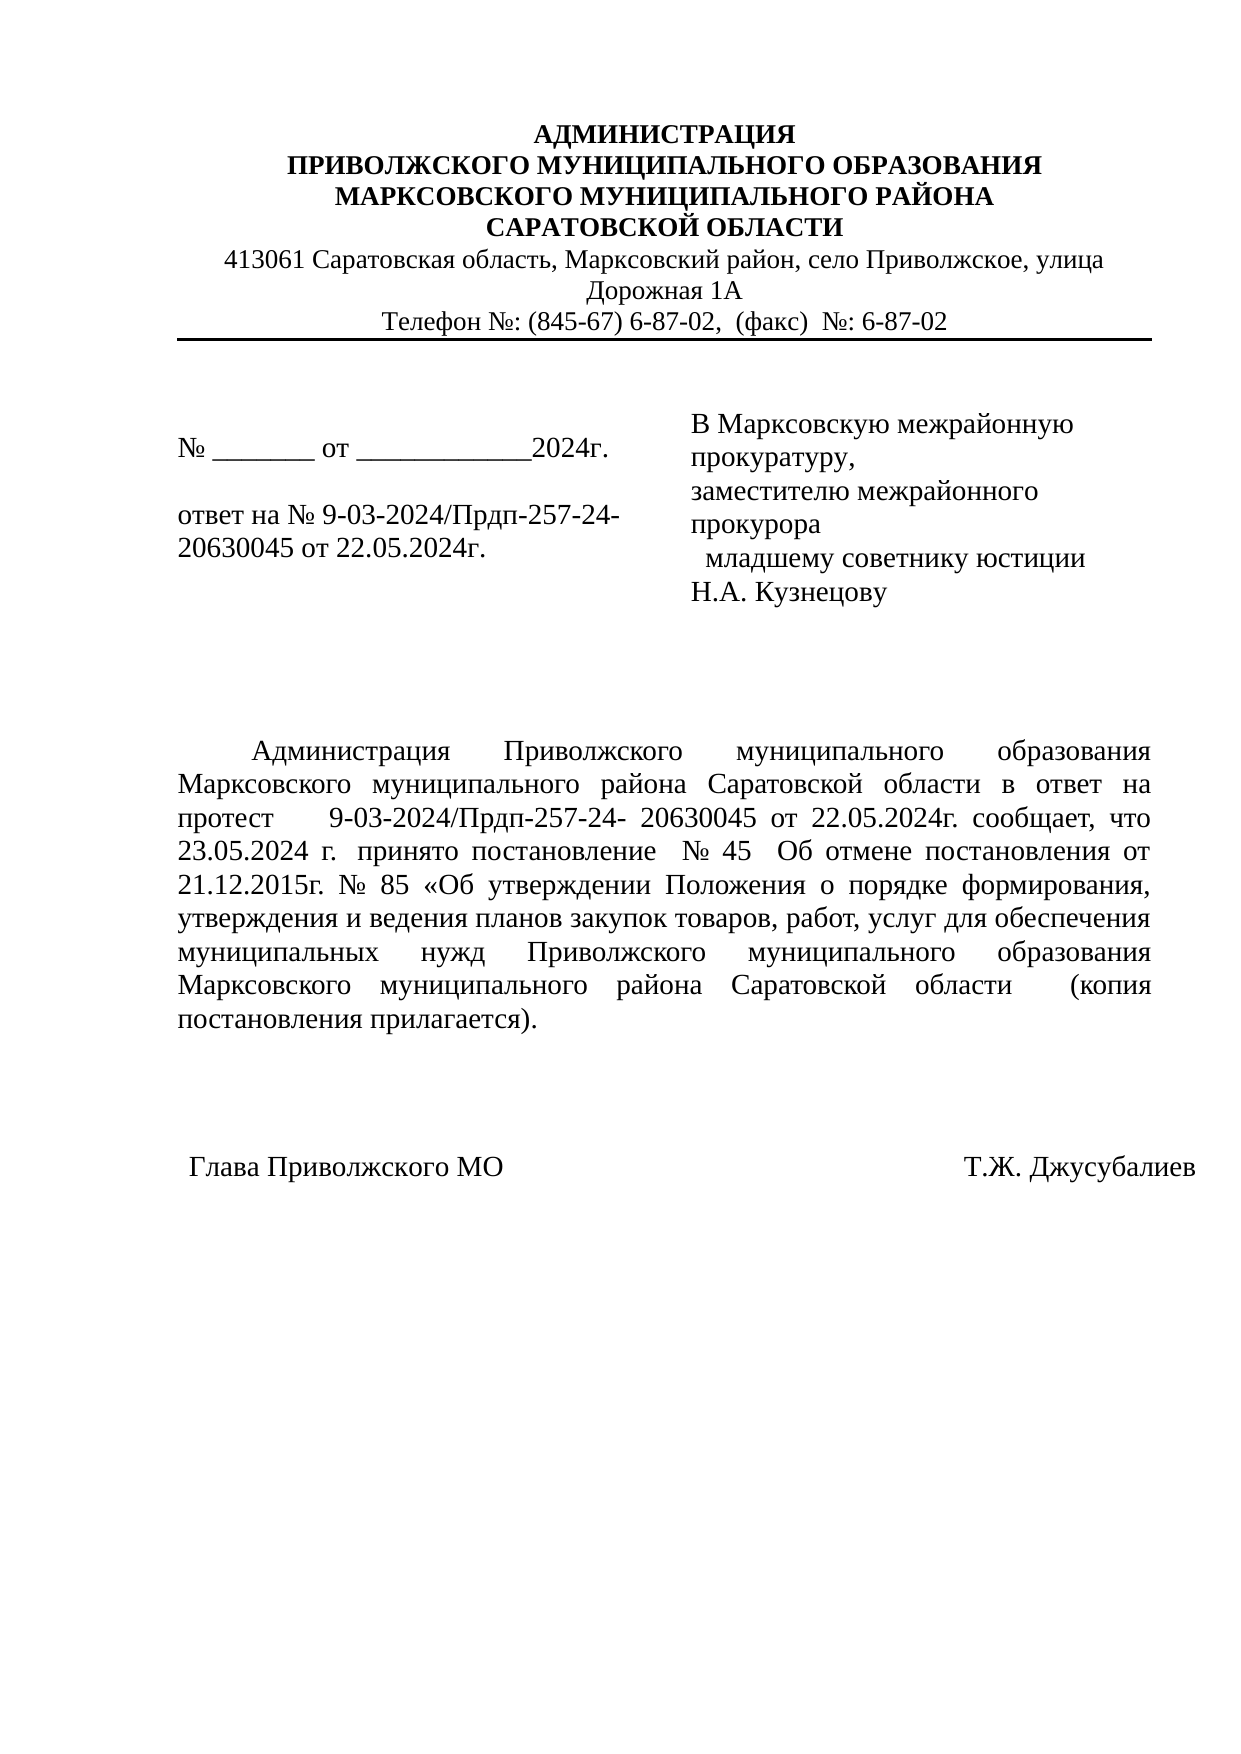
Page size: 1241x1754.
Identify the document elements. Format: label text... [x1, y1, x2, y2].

text Администрация Приволжского муниципального образования Марксовского муниципального района Саратовской области в ответ на протест 9-03-2024/Прдп-257-24- 20630045 от 22.05.2024г. сообщает, что 23.05.2024 г. принято постановление № 45 Об отмене постановления от 21.12.2015г. № 85 «Об утверждении Положения о порядке формирования, утверждения и ведения планов закупок товаров, работ, услуг для обеспечения муниципальных нужд Приволжского муниципального образования Марксовского муниципального района Саратовской области (копия постановления прилагается). [177, 733, 1152, 1034]
table_header В Марксовскую межрайонную прокуратуру, заместителю межрайонного прокурора младшему советнику юстиции Н.А. Кузнецову [679, 373, 1163, 632]
table_header Т.Ж. Джусубалиев [669, 1150, 1207, 1211]
table_header № _______ от ____________2024г. ответ на № 9-03-2024/Прдп-257-24- 20630045 от 22.05.2024г. [166, 373, 679, 632]
text Телефон №: (845-67) 6-87-02, (факс) №: 6-87-02 [177, 305, 1152, 338]
text 413061 Саратовская область, Марксовский район, село Приволжское, улица Дорожная 1А [177, 243, 1152, 305]
text АДМИНИСТРАЦИЯ [177, 118, 1152, 149]
text МАРКСОВСКОГО МУНИЦИПАЛЬНОГО РАЙОНА [177, 180, 1152, 212]
table_header Глава Приволжского МО [177, 1150, 669, 1211]
text ПРИВОЛЖСКОГО МУНИЦИПАЛЬНОГО ОБРАЗОВАНИЯ [177, 149, 1152, 180]
text САРАТОВСКОЙ ОБЛАСТИ [177, 212, 1152, 243]
